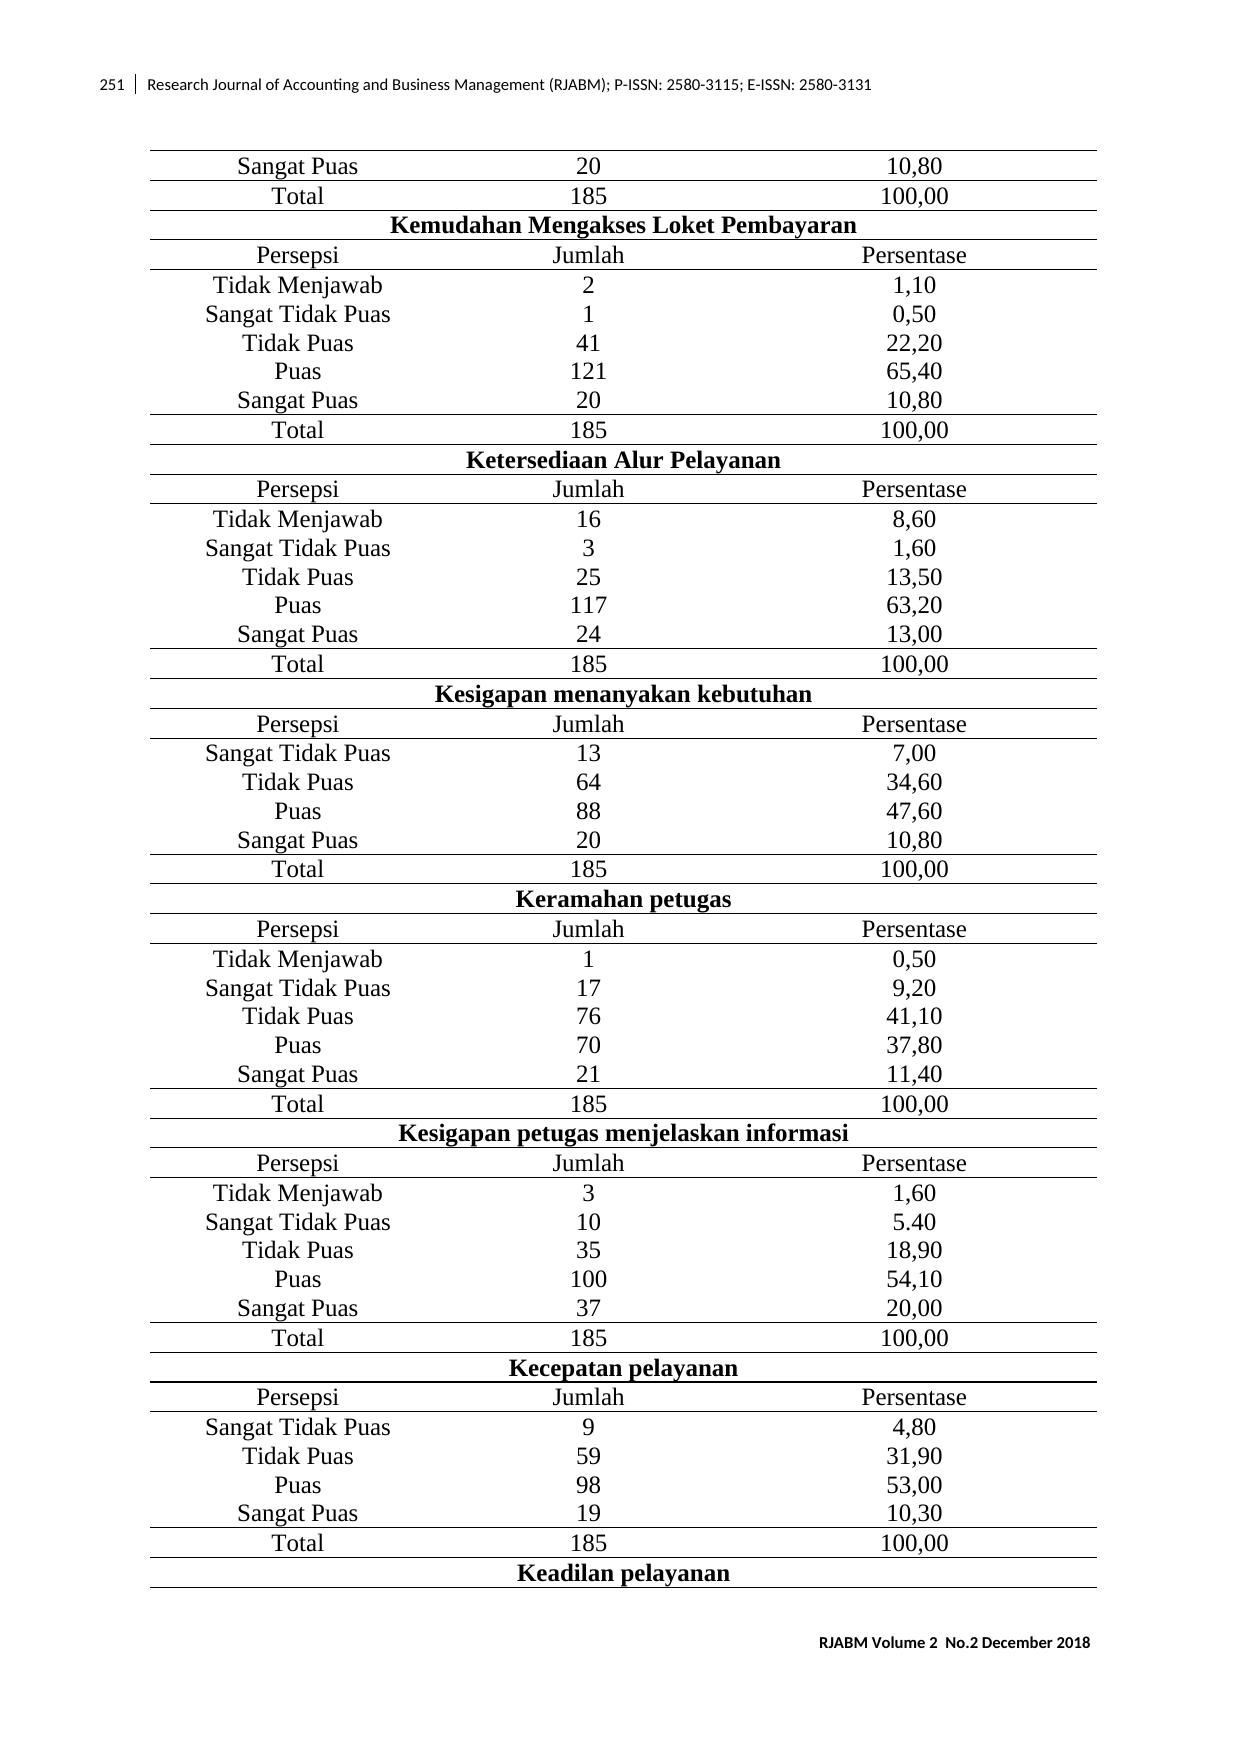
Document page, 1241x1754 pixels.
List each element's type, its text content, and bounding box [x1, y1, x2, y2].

table_cell Tidak Menjawab Sangat Tidak Puas Tidak Puas Puas Sangat Puas [150, 270, 445, 414]
table_cell 1,60 5.40 18,90 54,10 20,00 [731, 1178, 1097, 1322]
table_cell Persepsi [150, 709, 445, 737]
table_cell Persentase [731, 475, 1097, 503]
table_cell Jumlah [445, 240, 731, 269]
table_cell Persepsi [150, 240, 445, 269]
table_cell Sangat Tidak Puas Tidak Puas Puas Sangat Puas [150, 1412, 445, 1527]
table_cell 16 3 25 117 24 [445, 504, 731, 648]
table_cell 3 10 35 100 37 [445, 1178, 731, 1322]
table_cell Sangat Tidak Puas Tidak Puas Puas Sangat Puas [150, 739, 445, 853]
table_cell 185 [445, 649, 731, 678]
table_cell Total [150, 855, 445, 883]
table_cell Jumlah [445, 709, 731, 737]
table_cell Tidak Menjawab Sangat Tidak Puas Tidak Puas Puas Sangat Puas [150, 504, 445, 648]
table_cell Total [150, 1323, 445, 1352]
table_cell 100,00 [731, 649, 1097, 678]
table_cell 100,00 [731, 1528, 1097, 1557]
table_cell Persentase [731, 240, 1097, 269]
table_cell Total [150, 415, 445, 444]
table_cell 1,10 0,50 22,20 65,40 10,80 [731, 270, 1097, 414]
table_cell Total [150, 181, 445, 209]
table_cell Total [150, 1528, 445, 1557]
table_cell Jumlah [445, 475, 731, 503]
table_cell Persentase [731, 709, 1097, 737]
table_cell 13 64 88 20 [445, 739, 731, 853]
table_cell Persepsi [150, 914, 445, 943]
table_cell 100,00 [731, 1089, 1097, 1117]
table_cell 9 59 98 19 [445, 1412, 731, 1527]
table_cell Persentase [731, 1383, 1097, 1411]
table_cell 185 [445, 415, 731, 444]
table_cell Kesigapan menanyakan kebutuhan [150, 679, 1097, 708]
table_cell 0,50 9,20 41,10 37,80 11,40 [731, 944, 1097, 1088]
table_cell 185 [445, 1528, 731, 1557]
table_cell Kecepatan pelayanan [150, 1353, 1097, 1381]
table_cell 7,00 34,60 47,60 10,80 [731, 739, 1097, 853]
table_cell 8,60 1,60 13,50 63,20 13,00 [731, 504, 1097, 648]
table_cell 185 [445, 1089, 731, 1117]
table_cell 185 [445, 1323, 731, 1352]
table_cell Total [150, 1089, 445, 1117]
table_cell 6 4 55 100 20 [445, 151, 731, 180]
table_cell Jumlah [445, 1383, 731, 1411]
table_cell Persepsi [150, 1383, 445, 1411]
table_cell 100,00 [731, 1323, 1097, 1352]
table_cell 1 17 76 70 21 [445, 944, 731, 1088]
table_cell Kesigapan petugas menjelaskan informasi [150, 1119, 1097, 1147]
table_cell Jumlah [445, 914, 731, 943]
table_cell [150, 151, 445, 180]
table_cell Tidak Menjawab Sangat Tidak Puas Tidak Puas Puas Sangat Puas [150, 944, 445, 1088]
table_cell Keramahan petugas [150, 884, 1097, 913]
table_cell Persepsi [150, 1148, 445, 1177]
table_cell 100,00 [731, 181, 1097, 209]
table_cell Kemudahan Mengakses Loket Pembayaran [150, 211, 1097, 239]
table_cell Jumlah [445, 1148, 731, 1177]
table_cell 4,80 31,90 53,00 10,30 [731, 1412, 1097, 1527]
table_cell 185 [445, 855, 731, 883]
table_cell Tidak Menjawab Sangat Tidak Puas Tidak Puas Puas Sangat Puas [150, 1178, 445, 1322]
table_cell Ketersediaan Alur Pelayanan [150, 445, 1097, 473]
table_cell 100,00 [731, 415, 1097, 444]
table_cell Total [150, 649, 445, 678]
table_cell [731, 151, 1097, 180]
table_cell Persentase [731, 1148, 1097, 1177]
table_cell 185 [445, 181, 731, 209]
table_cell 2 1 41 121 20 [445, 270, 731, 414]
table_cell Persepsi [150, 475, 445, 503]
table_cell 100,00 [731, 855, 1097, 883]
table_cell Keadilan pelayanan [150, 1558, 1097, 1587]
table_cell Persentase [731, 914, 1097, 943]
